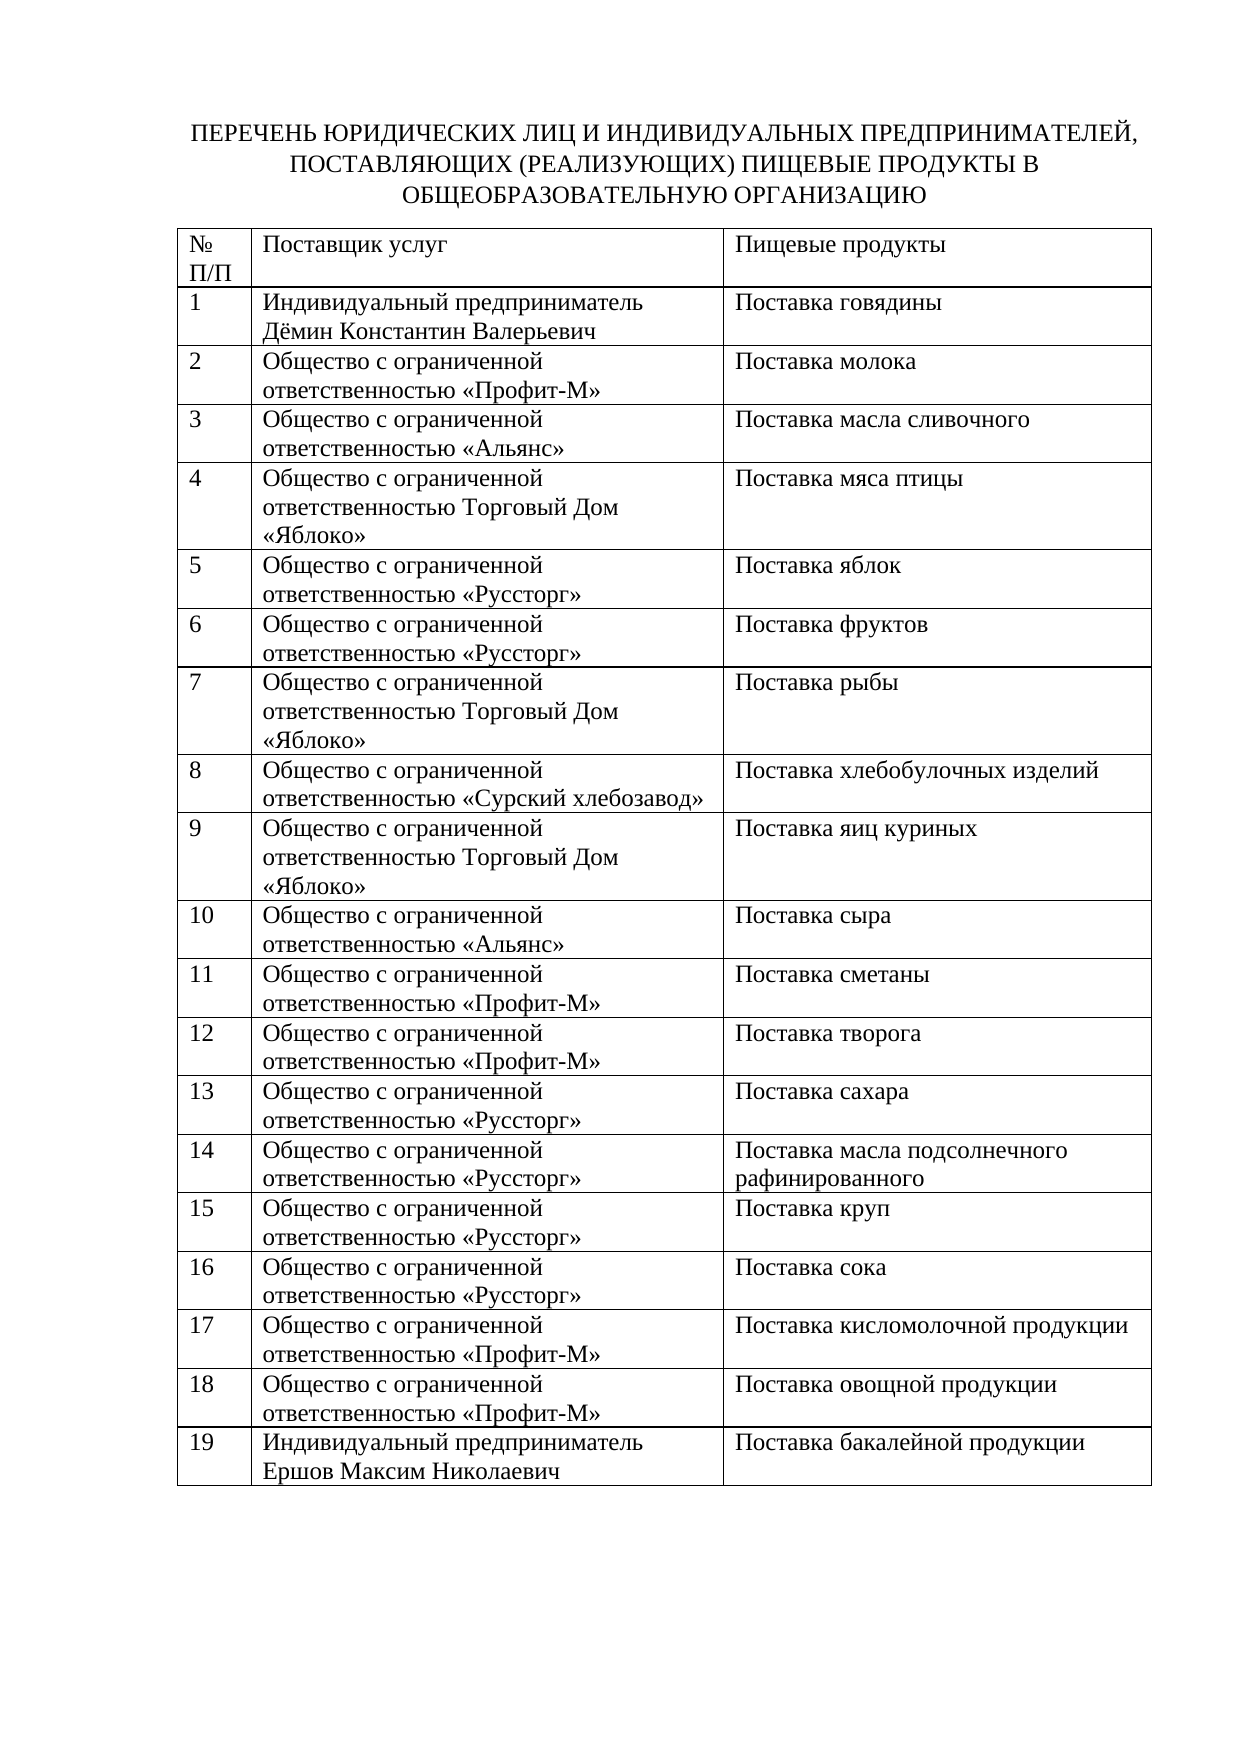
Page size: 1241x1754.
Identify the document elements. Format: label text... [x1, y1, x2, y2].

table_cell Поставка рыбы [724, 668, 1151, 754]
table_cell 19 [178, 1428, 251, 1485]
table_cell Поставка молока [724, 346, 1151, 403]
table_cell Общество с ограниченной ответственностью «Сурский хлебозавод» [252, 755, 723, 812]
table_cell 10 [178, 901, 251, 958]
table_cell Поставка сахара [724, 1076, 1151, 1134]
table_cell Поставка яблок [724, 550, 1151, 608]
table_cell Общество с ограниченной ответственностью «Профит-М» [252, 1310, 723, 1368]
table_cell Общество с ограниченной ответственностью «Руссторг» [252, 550, 723, 608]
table_cell 18 [178, 1369, 251, 1426]
table_cell Общество с ограниченной ответственностью Торговый Дом «Яблоко» [252, 668, 723, 754]
table_cell 11 [178, 959, 251, 1017]
table_cell 1 [178, 288, 251, 345]
table_cell 14 [178, 1135, 251, 1192]
table_cell Поставка бакалейной продукции [724, 1428, 1151, 1485]
table_cell 17 [178, 1310, 251, 1368]
table_cell 15 [178, 1193, 251, 1251]
table_cell 16 [178, 1252, 251, 1309]
table_header Пищевые продукты [724, 229, 1151, 286]
table_cell Общество с ограниченной ответственностью «Руссторг» [252, 1252, 723, 1309]
table_cell Поставка хлебобулочных изделий [724, 755, 1151, 812]
table_cell Индивидуальный предприниматель Дёмин Константин Валерьевич [252, 288, 723, 345]
table_cell Поставка говядины [724, 288, 1151, 345]
table_cell Поставка сметаны [724, 959, 1151, 1017]
table_cell 7 [178, 668, 251, 754]
table_header Поставщик услуг [252, 229, 723, 286]
table_cell Поставка мяса птицы [724, 463, 1151, 549]
table_cell Поставка яиц куриных [724, 813, 1151, 899]
table_cell Поставка кисломолочной продукции [724, 1310, 1151, 1368]
table_cell Индивидуальный предприниматель Ершов Максим Николаевич [252, 1428, 723, 1485]
table_cell Общество с ограниченной ответственностью «Руссторг» [252, 609, 723, 666]
text ПЕРЕЧЕНЬ ЮРИДИЧЕСКИХ ЛИЦ И ИНДИВИДУАЛЬНЫХ ПРЕДПРИНИМАТЕЛЕЙ, ПОСТАВЛЯЮЩИХ (РЕАЛИЗУЮЩИХ) ПИЩЕВЫЕ ПРОДУКТЫ В ОБЩЕОБРАЗОВАТЕЛЬНУЮ ОРГАНИЗАЦИЮ [177, 118, 1152, 209]
table_cell Общество с ограниченной ответственностью «Профит-М» [252, 1018, 723, 1075]
table_cell 2 [178, 346, 251, 403]
table_cell Общество с ограниченной ответственностью «Руссторг» [252, 1076, 723, 1134]
table_cell 12 [178, 1018, 251, 1075]
table_cell Общество с ограниченной ответственностью «Профит-М» [252, 959, 723, 1017]
table_cell Общество с ограниченной ответственностью Торговый Дом «Яблоко» [252, 463, 723, 549]
table_cell Поставка творога [724, 1018, 1151, 1075]
table_cell Поставка овощной продукции [724, 1369, 1151, 1426]
table_cell Поставка масла сливочного [724, 405, 1151, 462]
table_header № П/П [178, 229, 251, 286]
table_cell 5 [178, 550, 251, 608]
table_cell 9 [178, 813, 251, 899]
table_cell Поставка фруктов [724, 609, 1151, 666]
table_cell Общество с ограниченной ответственностью «Профит-М» [252, 346, 723, 403]
table_cell Поставка сыра [724, 901, 1151, 958]
table_cell 6 [178, 609, 251, 666]
table_cell 13 [178, 1076, 251, 1134]
table_cell Общество с ограниченной ответственностью «Профит-М» [252, 1369, 723, 1426]
table_cell Общество с ограниченной ответственностью «Руссторг» [252, 1193, 723, 1251]
table_cell Общество с ограниченной ответственностью «Руссторг» [252, 1135, 723, 1192]
table_cell 4 [178, 463, 251, 549]
table_cell 8 [178, 755, 251, 812]
table_cell Поставка круп [724, 1193, 1151, 1251]
table_cell Общество с ограниченной ответственностью «Альянс» [252, 901, 723, 958]
table_cell Поставка сока [724, 1252, 1151, 1309]
table_cell Поставка масла подсолнечного рафинированного [724, 1135, 1151, 1192]
table_cell 3 [178, 405, 251, 462]
table_cell Общество с ограниченной ответственностью «Альянс» [252, 405, 723, 462]
table_cell Общество с ограниченной ответственностью Торговый Дом «Яблоко» [252, 813, 723, 899]
